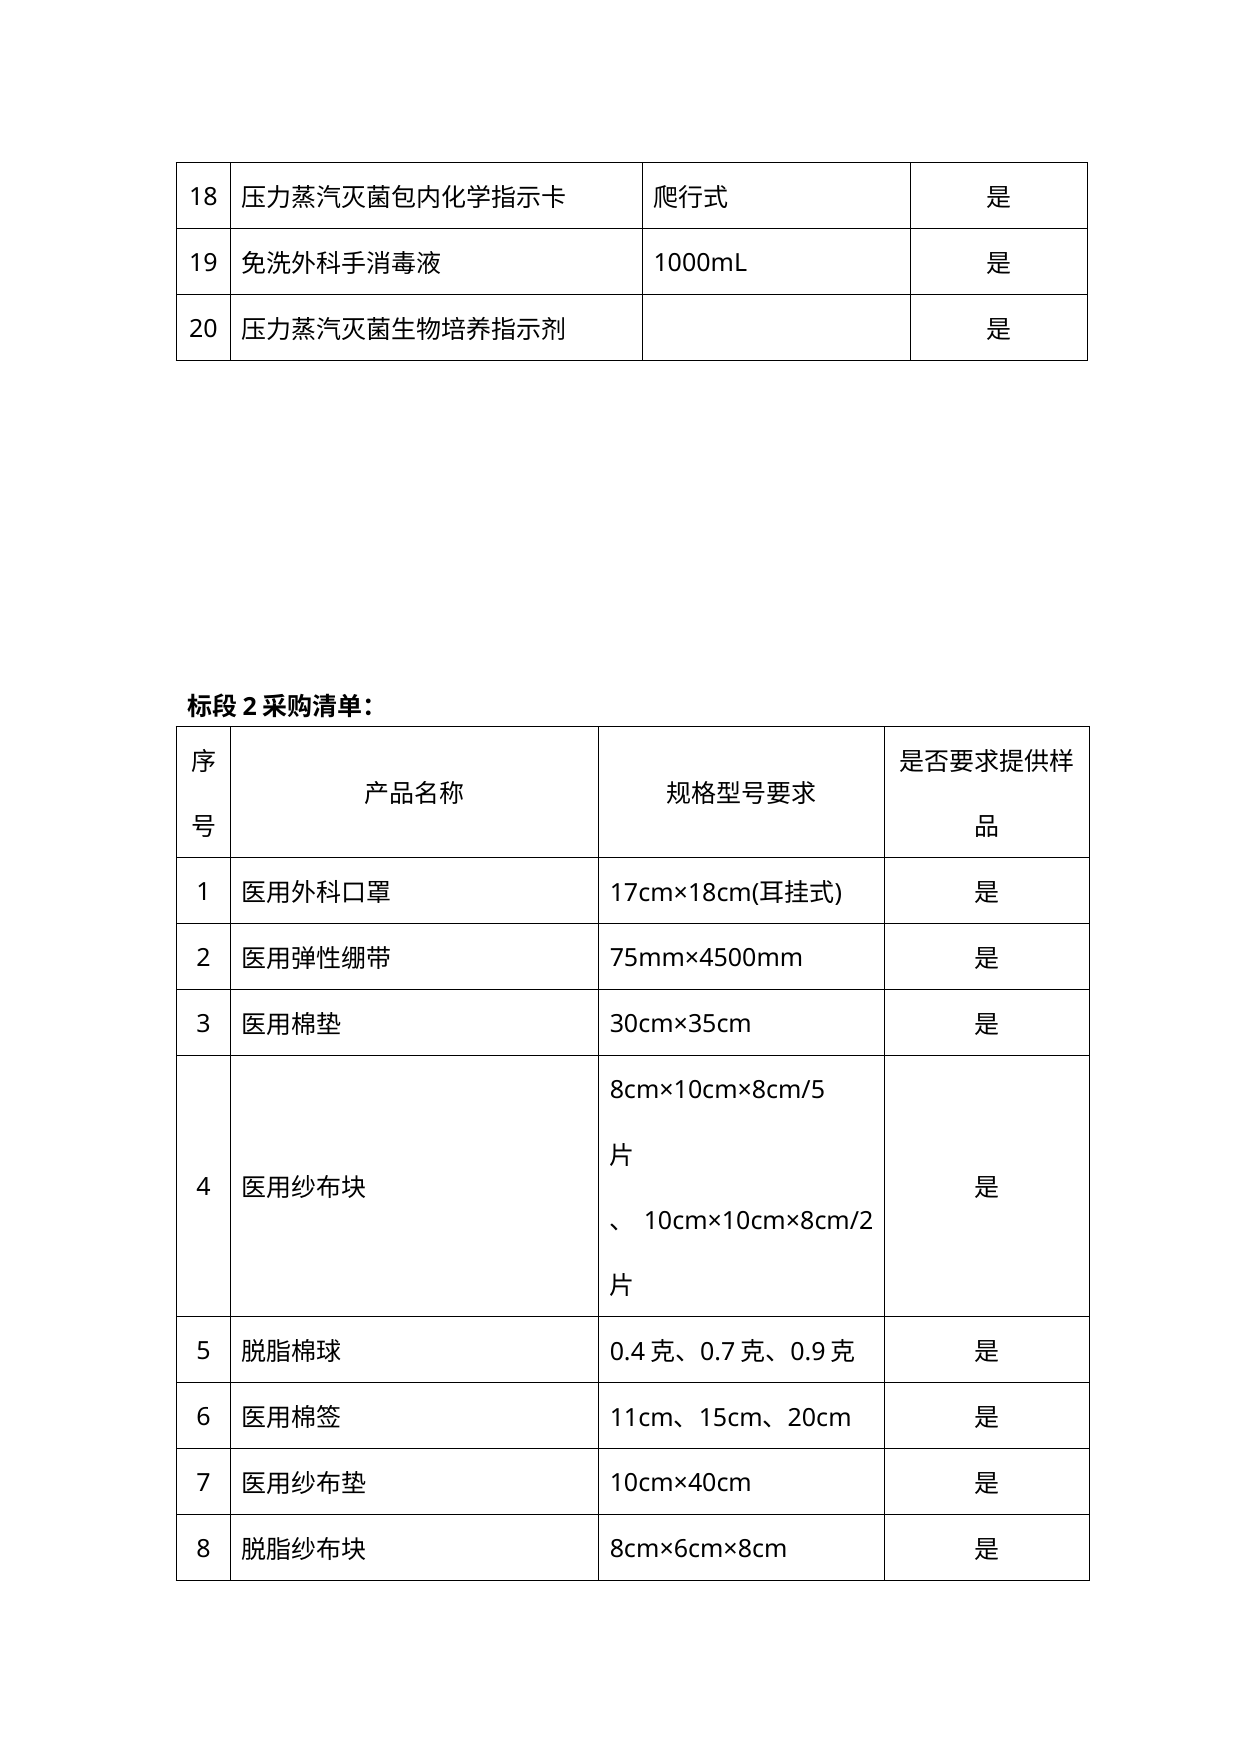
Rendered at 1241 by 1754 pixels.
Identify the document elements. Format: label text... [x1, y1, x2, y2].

table_cell 6 [177, 1383, 230, 1448]
table_cell 是 [885, 1056, 1089, 1316]
table_cell 是 [885, 990, 1089, 1055]
table_cell 1000mL [643, 229, 910, 294]
table_cell 医用纱布块 [231, 1056, 598, 1316]
table_cell 10cm×40cm [599, 1449, 884, 1514]
table_cell 是 [885, 924, 1089, 989]
table_cell 19 [177, 229, 230, 294]
table_cell 压力蒸汽灭菌包内化学指示卡 [231, 163, 642, 228]
table_cell 3 [177, 990, 230, 1055]
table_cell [599, 1515, 884, 1580]
table_cell 是 [885, 1515, 1089, 1580]
table_cell 脱脂纱布块 [231, 1515, 598, 1580]
table_cell 1 [177, 858, 230, 923]
table_cell 4 [177, 1056, 230, 1316]
table_cell 17cm×18cm(耳挂式) [599, 858, 884, 923]
table_cell 医用弹性绷带 [231, 924, 598, 989]
text 标段2采购清单： [187, 674, 1053, 726]
table_cell 是 [911, 295, 1087, 360]
table_cell 2 [177, 924, 230, 989]
table_cell 是 [885, 1383, 1089, 1448]
table_cell 医用棉签 [231, 1383, 598, 1448]
table_cell 免洗外科手消毒液 [231, 229, 642, 294]
table_cell [643, 295, 910, 360]
table_cell 医用纱布垫 [231, 1449, 598, 1514]
table_cell 是 [911, 229, 1087, 294]
table_cell 20 [177, 295, 230, 360]
table_cell 脱脂棉球 [231, 1317, 598, 1382]
table_cell 5 [177, 1317, 230, 1382]
table_cell 是 [885, 1317, 1089, 1382]
table_header 产品名称 [231, 727, 598, 857]
table_cell 爬行式 [643, 163, 910, 228]
table_header 规格型号要求 [599, 727, 884, 857]
table_header 是否要求提供样品 [885, 727, 1089, 857]
table_cell 8cm×10cm×8cm/5片、10cm×10cm×8cm/2片 [599, 1056, 884, 1316]
table_cell 75mm×4500mm [599, 924, 884, 989]
table_cell 医用棉垫 [231, 990, 598, 1055]
table_header 序号 [177, 727, 230, 857]
table_cell 是 [911, 163, 1087, 228]
table_cell 30cm×35cm [599, 990, 884, 1055]
table_cell 11cm、15cm、20cm [599, 1383, 884, 1448]
table_cell 8 [177, 1515, 230, 1580]
table_cell 压力蒸汽灭菌生物培养指示剂 [231, 295, 642, 360]
table_cell 0.4克、0.7克、0.9克 [599, 1317, 884, 1382]
table_cell 医用外科口罩 [231, 858, 598, 923]
table_cell 7 [177, 1449, 230, 1514]
table_cell 是 [885, 1449, 1089, 1514]
table_cell 是 [885, 858, 1089, 923]
table_cell 18 [177, 163, 230, 228]
